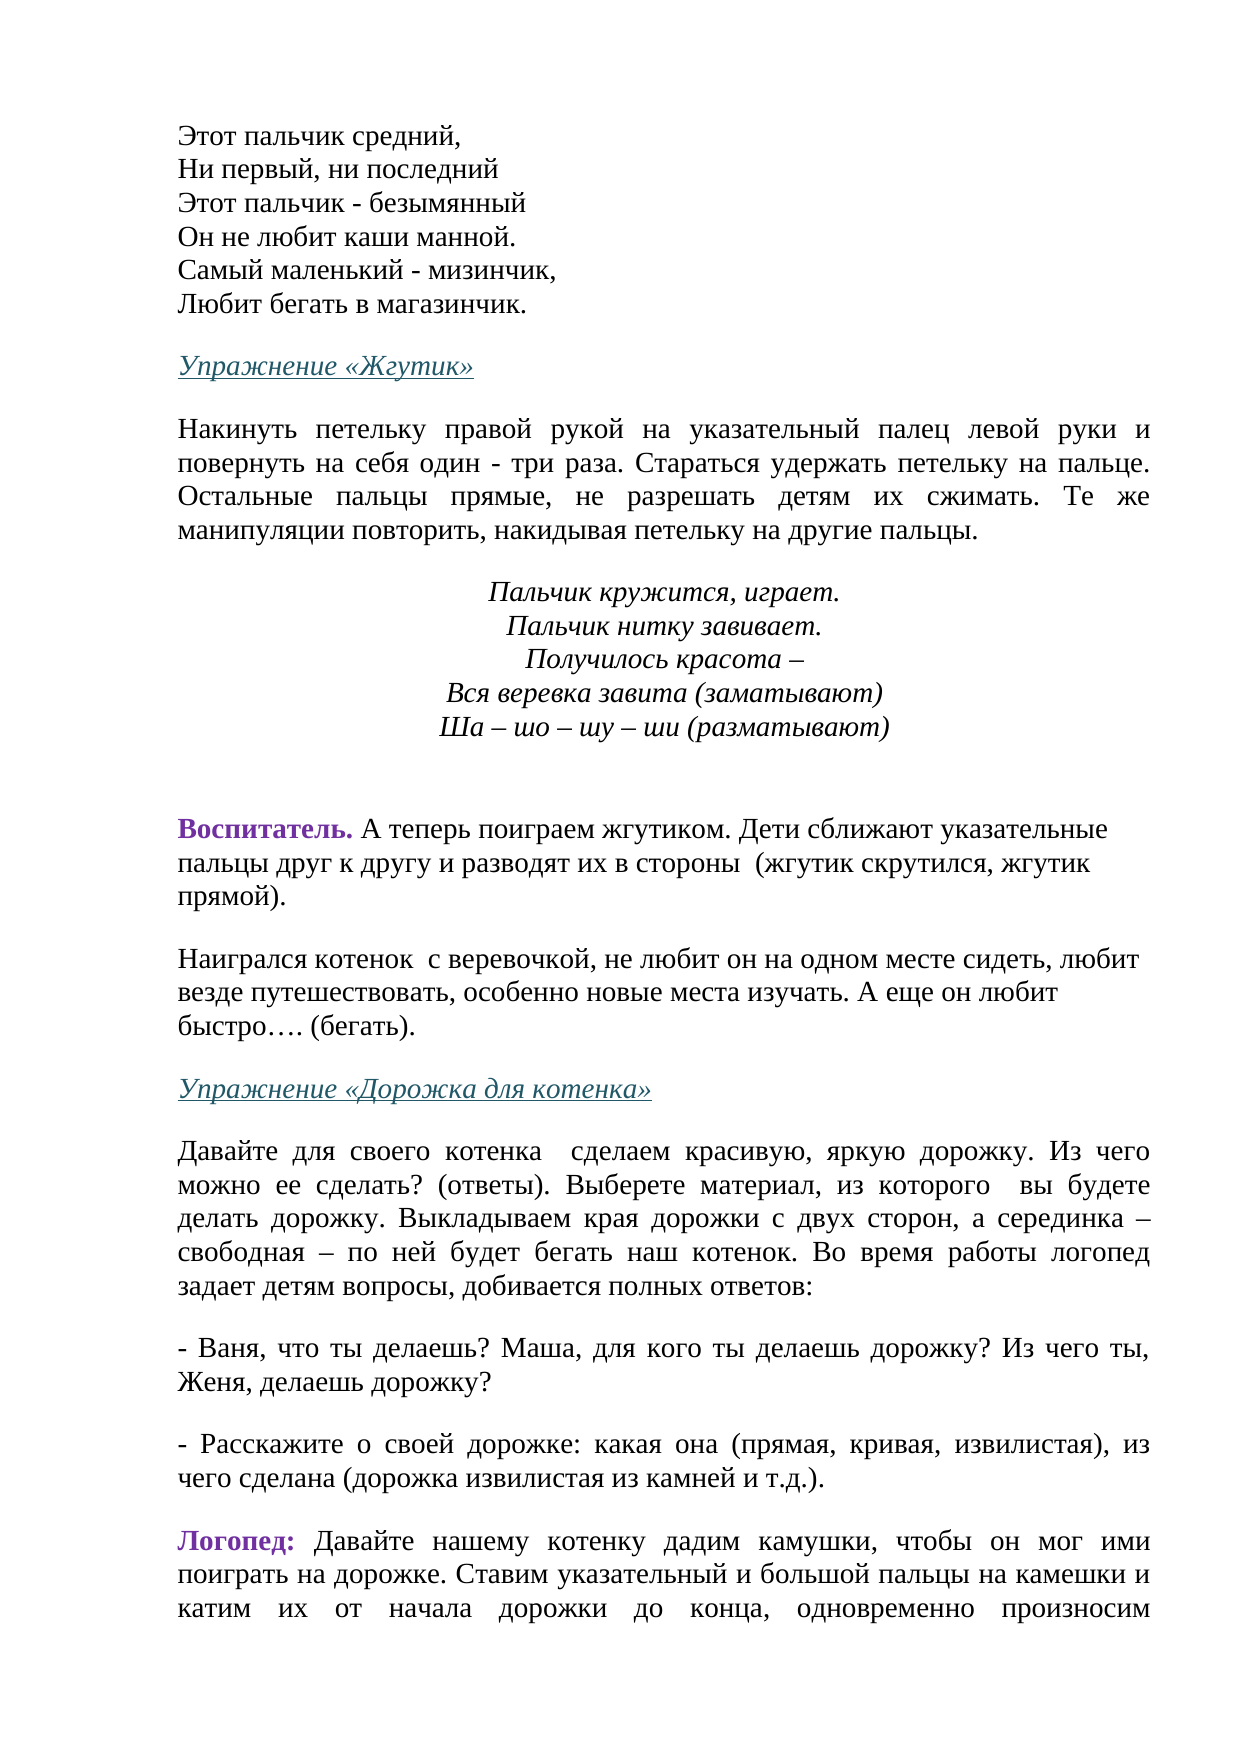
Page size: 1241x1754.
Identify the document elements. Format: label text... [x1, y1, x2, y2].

text Пальчик кружится, играет. [177, 574, 1152, 608]
text Упражнение «Дорожка для котенка» [177, 1071, 1152, 1104]
text Ни первый, ни последний [177, 152, 1152, 185]
text - Расскажите о своей дорожке: какая она (прямая, кривая, извилистая), из чего сделана (дорожка извилистая из камней и т.д.). [177, 1427, 1152, 1494]
text Наигрался котенок с веревочкой, не любит он на одном месте сидеть, любит везде путешествовать, особенно новые места изучать. А еще он любит быстро…. (бегать). [177, 941, 1152, 1042]
text Самый маленький - мизинчик, [177, 252, 1152, 286]
text Воспитатель. А теперь поиграем жгутиком. Дети сближают указательные пальцы друг к другу и разводят их в стороны (жгутик скрутился, жгутик прямой). [177, 811, 1152, 912]
text Этот пальчик - безымянный [177, 185, 1152, 219]
text Любит бегать в магазинчик. [177, 286, 1152, 319]
text Упражнение «Жгутик» [177, 348, 1152, 382]
text Ша – шо – шу – ши (разматывают) [177, 709, 1152, 742]
text Этот пальчик средний, [177, 118, 1152, 152]
text Давайте для своего котенка сделаем красивую, яркую дорожку. Из чего можно ее сделать? (ответы). Выберете материал, из которого вы будете делать дорожку. Выкладываем края дорожки с двух сторон, а серединка – свободная – по ней будет бегать наш котенок. Во время работы логопед задает детям вопросы, добивается полных ответов: [177, 1133, 1152, 1301]
text Он не любит каши манной. [177, 219, 1152, 252]
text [177, 1523, 1152, 1623]
text Получилось красота – [177, 642, 1152, 675]
text - Ваня, что ты делаешь? Маша, для кого ты делаешь дорожку? Из чего ты, Женя, делаешь дорожку? [177, 1330, 1152, 1397]
text Вся веревка завита (заматывают) [177, 675, 1152, 709]
text Пальчик нитку завивает. [177, 608, 1152, 642]
text Накинуть петельку правой рукой на указательный палец левой руки и повернуть на себя один - три раза. Стараться удержать петельку на пальце. Остальные пальцы прямые, не разрешать детям их сжимать. Те же манипуляции повторить, накидывая петельку на другие пальцы. [177, 411, 1152, 545]
